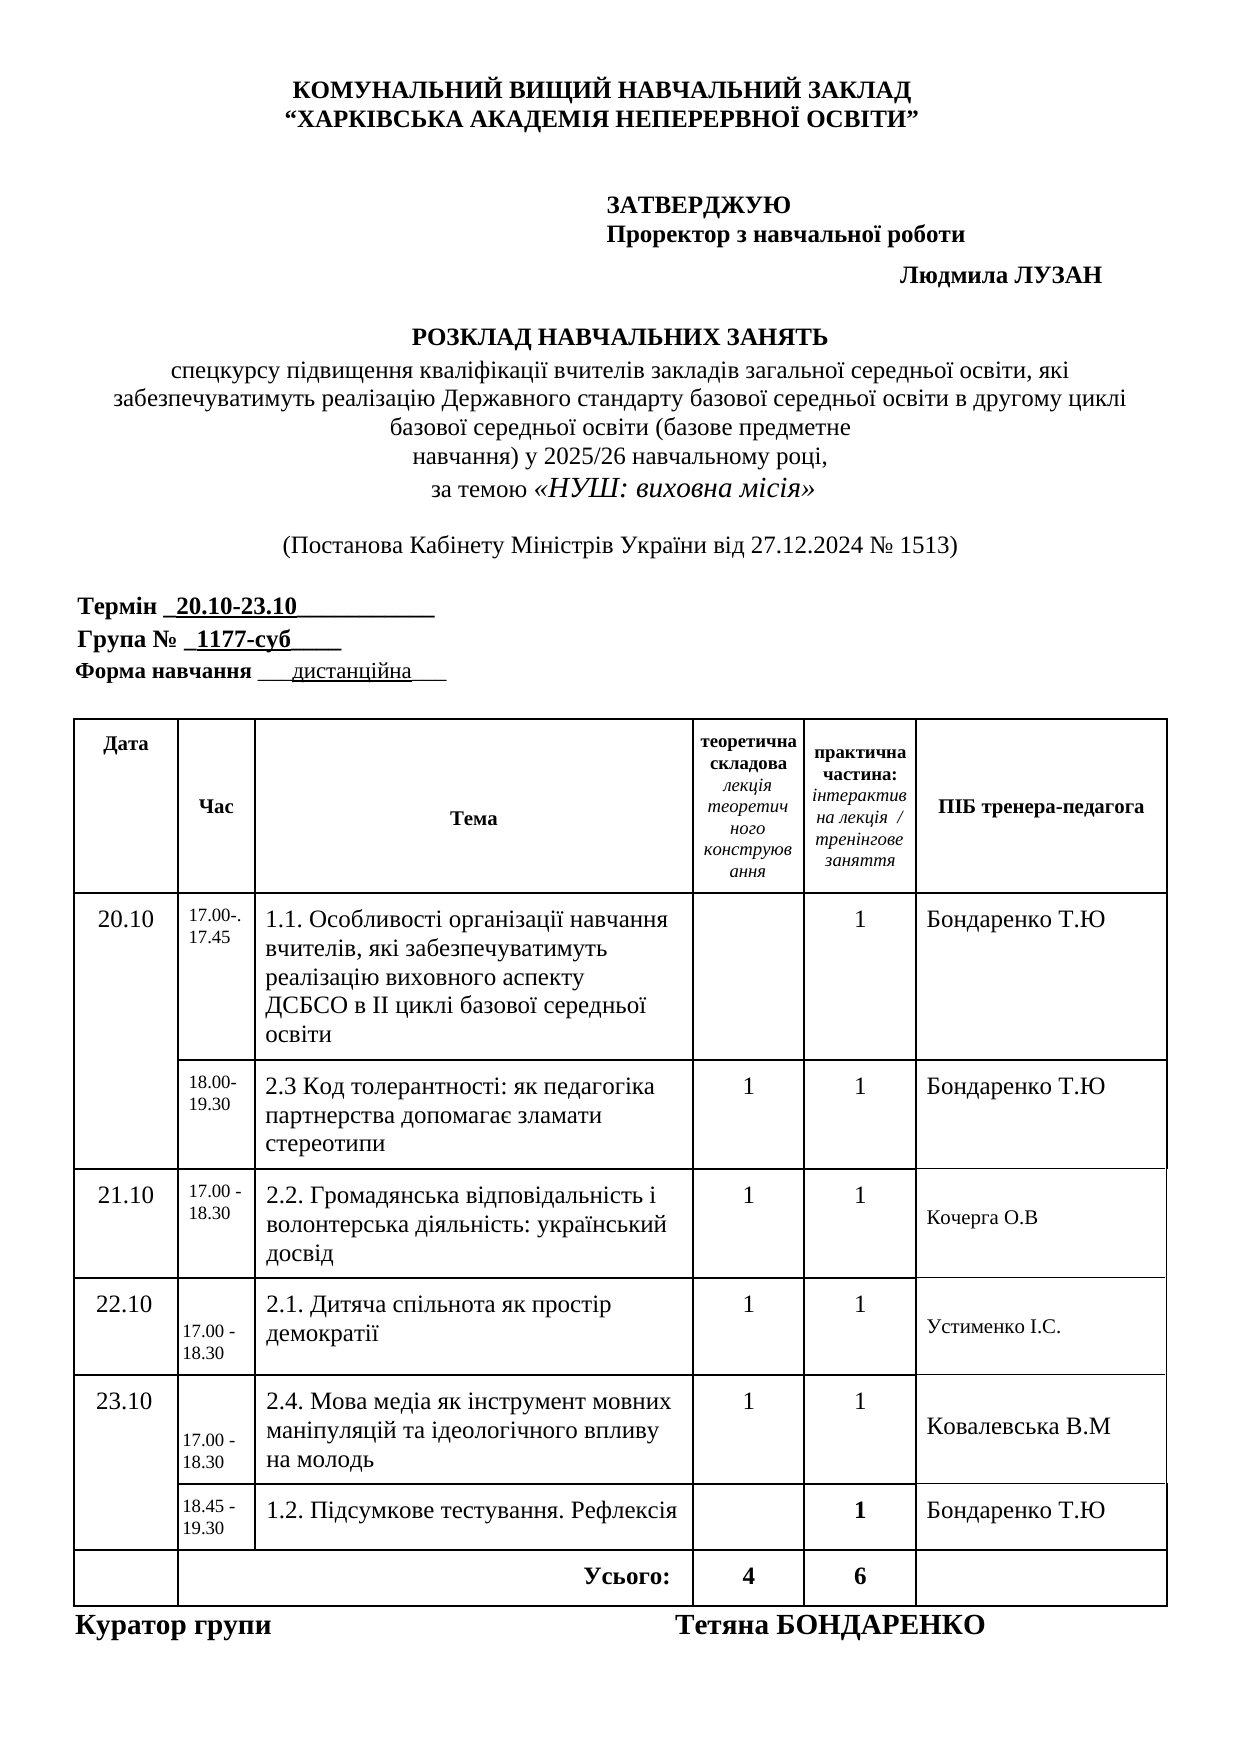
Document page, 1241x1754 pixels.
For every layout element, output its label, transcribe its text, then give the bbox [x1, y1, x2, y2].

table_cell 1 [694, 1061, 803, 1168]
table_cell 2.1. Дитяча спільнота як простір демократії [256, 1279, 692, 1374]
text “ХАРКІВСЬКА АКАДЕМІЯ НЕПЕРЕРВНОЇ ОСВІТИ” [38, 104, 1165, 132]
table_cell 2.2. Громадянська відповідальність і волонтерська діяльність: український досвід [256, 1170, 692, 1277]
table_cell 22.10 [75, 1279, 177, 1374]
table_cell 17.00 - 18.30 [179, 1170, 254, 1277]
table_cell 1 [805, 1061, 915, 1168]
table_cell Кочерга О.В [917, 1168, 1166, 1277]
table_header ПІБ тренера-педагога [917, 720, 1166, 892]
table_header теоретична складова лекція теоретичного конструювання [694, 720, 803, 892]
table_cell 1.2. Підсумкове тестування. Рефлексія [256, 1485, 692, 1549]
table_cell 4 [694, 1551, 803, 1605]
table_cell [694, 1485, 803, 1549]
table_cell [917, 1551, 1166, 1605]
table_header Дата [75, 720, 177, 892]
table_cell Бондаренко Т.Ю [917, 1061, 1166, 1168]
text спецкурсу підвищення кваліфікації вчителів закладів загальної середньої освіти, які забезпечуватимуть реалізацію Державного стандарту базової середньої освіти в другому циклі базової середньої освіти (базове предметне [75, 355, 1165, 441]
table_cell 1 [694, 1376, 803, 1483]
text навчання) у 2025/26 навчальному році, [75, 441, 1165, 470]
table_cell 17.00 - 18.30 [179, 1279, 254, 1374]
table_cell [75, 1551, 177, 1605]
table_cell 17.00-.17.45 [179, 894, 254, 1058]
table_cell 1 [694, 1279, 803, 1374]
text Форма навчання ___дистанційна___ [75, 657, 1165, 684]
table_cell 1 [805, 1279, 915, 1374]
table_header Час [179, 720, 254, 892]
table_cell 6 [805, 1551, 915, 1605]
table_cell 1 [694, 1170, 803, 1277]
table_cell Устименко І.С. [917, 1277, 1166, 1374]
table_header практична частина: інтерактивна лекція / тренінгове заняття [805, 720, 915, 892]
table_cell 1 [805, 894, 915, 1058]
table_cell 1 [805, 1376, 915, 1483]
table_cell 21.10 [75, 1170, 177, 1277]
table_cell 18.00-19.30 [179, 1061, 254, 1168]
table_cell Бондаренко Т.Ю [917, 894, 1166, 1058]
text за темою «НУШ: виховна місія» [75, 470, 1165, 503]
text Людмила ЛУЗАН [831, 260, 1165, 289]
table_cell 2.4. Мова медіа як інструмент мовних маніпуляцій та ідеологічного впливу на молодь [256, 1376, 692, 1483]
table_cell 1 [805, 1485, 915, 1549]
text (Постанова Кабінету Міністрів України від 27.12.2024 № 1513) [75, 530, 1165, 558]
table_cell 23.10 [75, 1376, 177, 1549]
text РОЗКЛАД НАВЧАЛЬНИХ ЗАНЯТЬ [75, 322, 1165, 351]
text КОМУНАЛЬНИЙ ВИЩИЙ НАВЧАЛЬНИЙ ЗАКЛАД [38, 75, 1165, 104]
table_cell 17.00 - 18.30 [179, 1376, 254, 1483]
table_cell 1.1. Особливості організації навчання вчителів, які забезпечуватимуть реалізацію виховного аспекту ДСБСО в ІІ циклі базової середньої освіти [256, 894, 692, 1058]
table_cell [694, 894, 803, 1058]
table_cell Ковалевська В.М [917, 1374, 1166, 1483]
text Група № _1177-суб____ [75, 624, 1165, 653]
text Проректор з навчальної роботи [606, 219, 1165, 247]
text Куратор групи Тетяна БОНДАРЕНКО [75, 1607, 1165, 1684]
table_cell 18.45 - 19.30 [179, 1485, 254, 1549]
table_cell 2.3 Код толерантності: як педагогіка партнерства допомагає зламати стереотипи [256, 1061, 692, 1168]
text Термін _20.10-23.10___________ [75, 591, 1165, 620]
table_header Тема [256, 720, 692, 892]
table_cell Бондаренко Т.Ю [917, 1483, 1166, 1549]
table_cell 1 [805, 1170, 915, 1277]
table_cell Усього: [179, 1551, 692, 1605]
table_cell 20.10 [75, 894, 177, 1168]
text ЗАТВЕРДЖУЮ [606, 190, 1199, 219]
